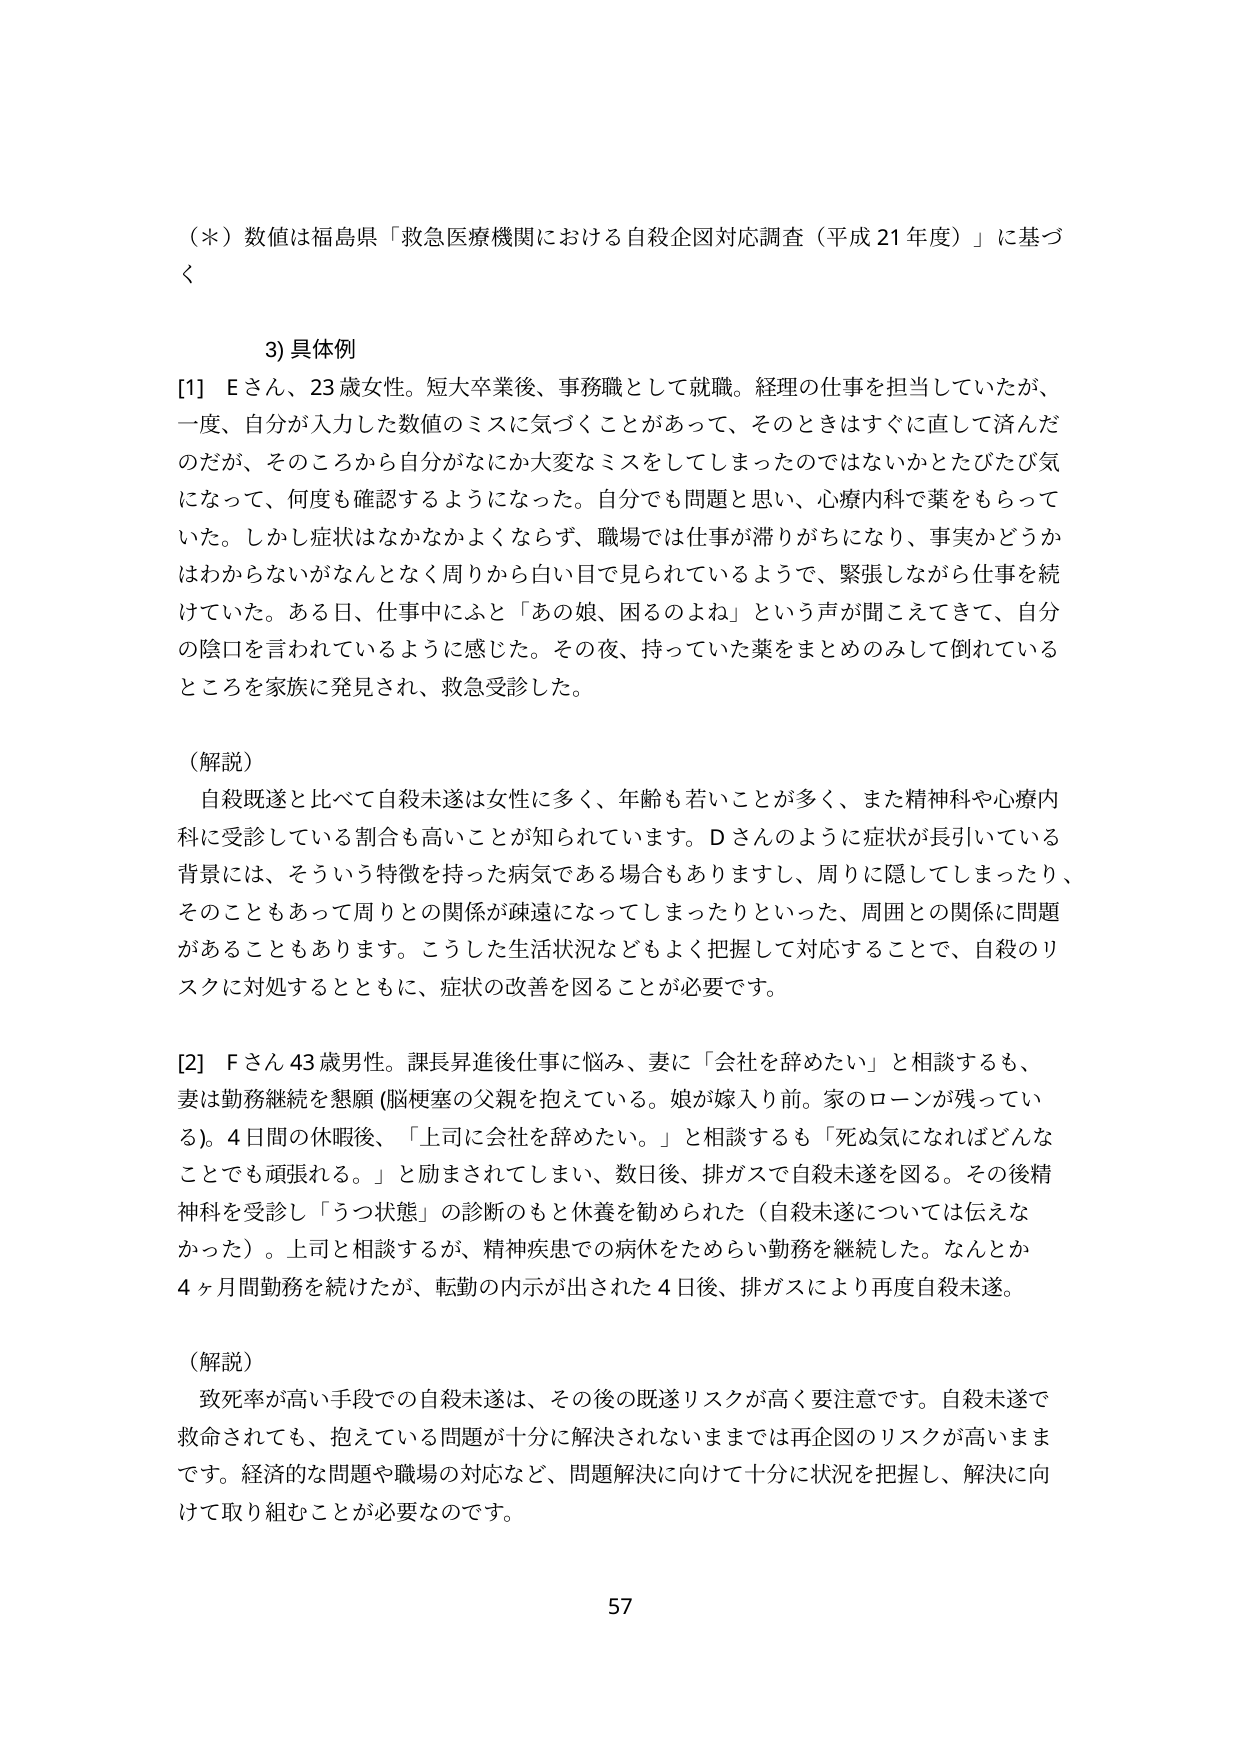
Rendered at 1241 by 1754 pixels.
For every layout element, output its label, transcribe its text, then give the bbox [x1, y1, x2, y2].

text （解説） [177, 1342, 1063, 1379]
text [1] Eさん、23歳女性。短大卒業後、事務職として就職。経理の仕事を担当していたが、一度、自分が入力した数値のミスに気づくことがあって、そのときはすぐに直して済んだのだが、そのころから自分がなにか大変なミスをしてしまったのではないかとたびたび気になって、何度も確認するようになった。自分でも問題と思い、心療内科で薬をもらっていた。しかし症状はなかなかよくならず、職場では仕事が滞りがちになり、事実かどうかはわからないがなんとなく周りから白い目で見られているようで、緊張しながら仕事を続けていた。ある日、仕事中にふと「あの娘、困るのよね」という声が聞こえてきて、自分の陰口を言われているように感じた。その夜、持っていた薬をまとめのみして倒れているところを家族に発見され、救急受診した。 [177, 367, 1063, 704]
text （＊）数値は福島県「救急医療機関における自殺企図対応調査（平成21年度）」に基づく [177, 217, 1063, 292]
subtitle 3) 具体例 [265, 329, 1063, 367]
text 自殺既遂と比べて自殺未遂は女性に多く、年齢も若いことが多く、また精神科や心療内科に受診している割合も高いことが知られています。Dさんのように症状が長引いている背景には、そういう特徴を持った病気である場合もありますし、周りに隠してしまったり、そのこともあって周りとの関係が疎遠になってしまったりといった、周囲との関係に問題があることもあります。こうした生活状況などもよく把握して対応することで、自殺のリスクに対処するとともに、症状の改善を図ることが必要です。 [177, 779, 1063, 1004]
text （解説） [177, 742, 1063, 779]
text [2] Fさん43歳男性。課長昇進後仕事に悩み、妻に「会社を辞めたい」と相談するも、妻は勤務継続を懇願 (脳梗塞の父親を抱えている。娘が嫁入り前。家のローンが残っている)。4日間の休暇後、「上司に会社を辞めたい。」と相談するも「死ぬ気になればどんなことでも頑張れる。」と励まされてしまい、数日後、排ガスで自殺未遂を図る。その後精神科を受診し「うつ状態」の診断のもと休養を勧められた（自殺未遂については伝えなかった）。上司と相談するが、精神疾患での病休をためらい勤務を継続した。なんとか4ヶ月間勤務を続けたが、転勤の内示が出された4日後、排ガスにより再度自殺未遂。 [177, 1042, 1063, 1304]
text 致死率が高い手段での自殺未遂は、その後の既遂リスクが高く要注意です。自殺未遂で救命されても、抱えている問題が十分に解決されないままでは再企図のリスクが高いままです。経済的な問題や職場の対応など、問題解決に向けて十分に状況を把握し、解決に向けて取り組むことが必要なのです。 [177, 1379, 1063, 1529]
